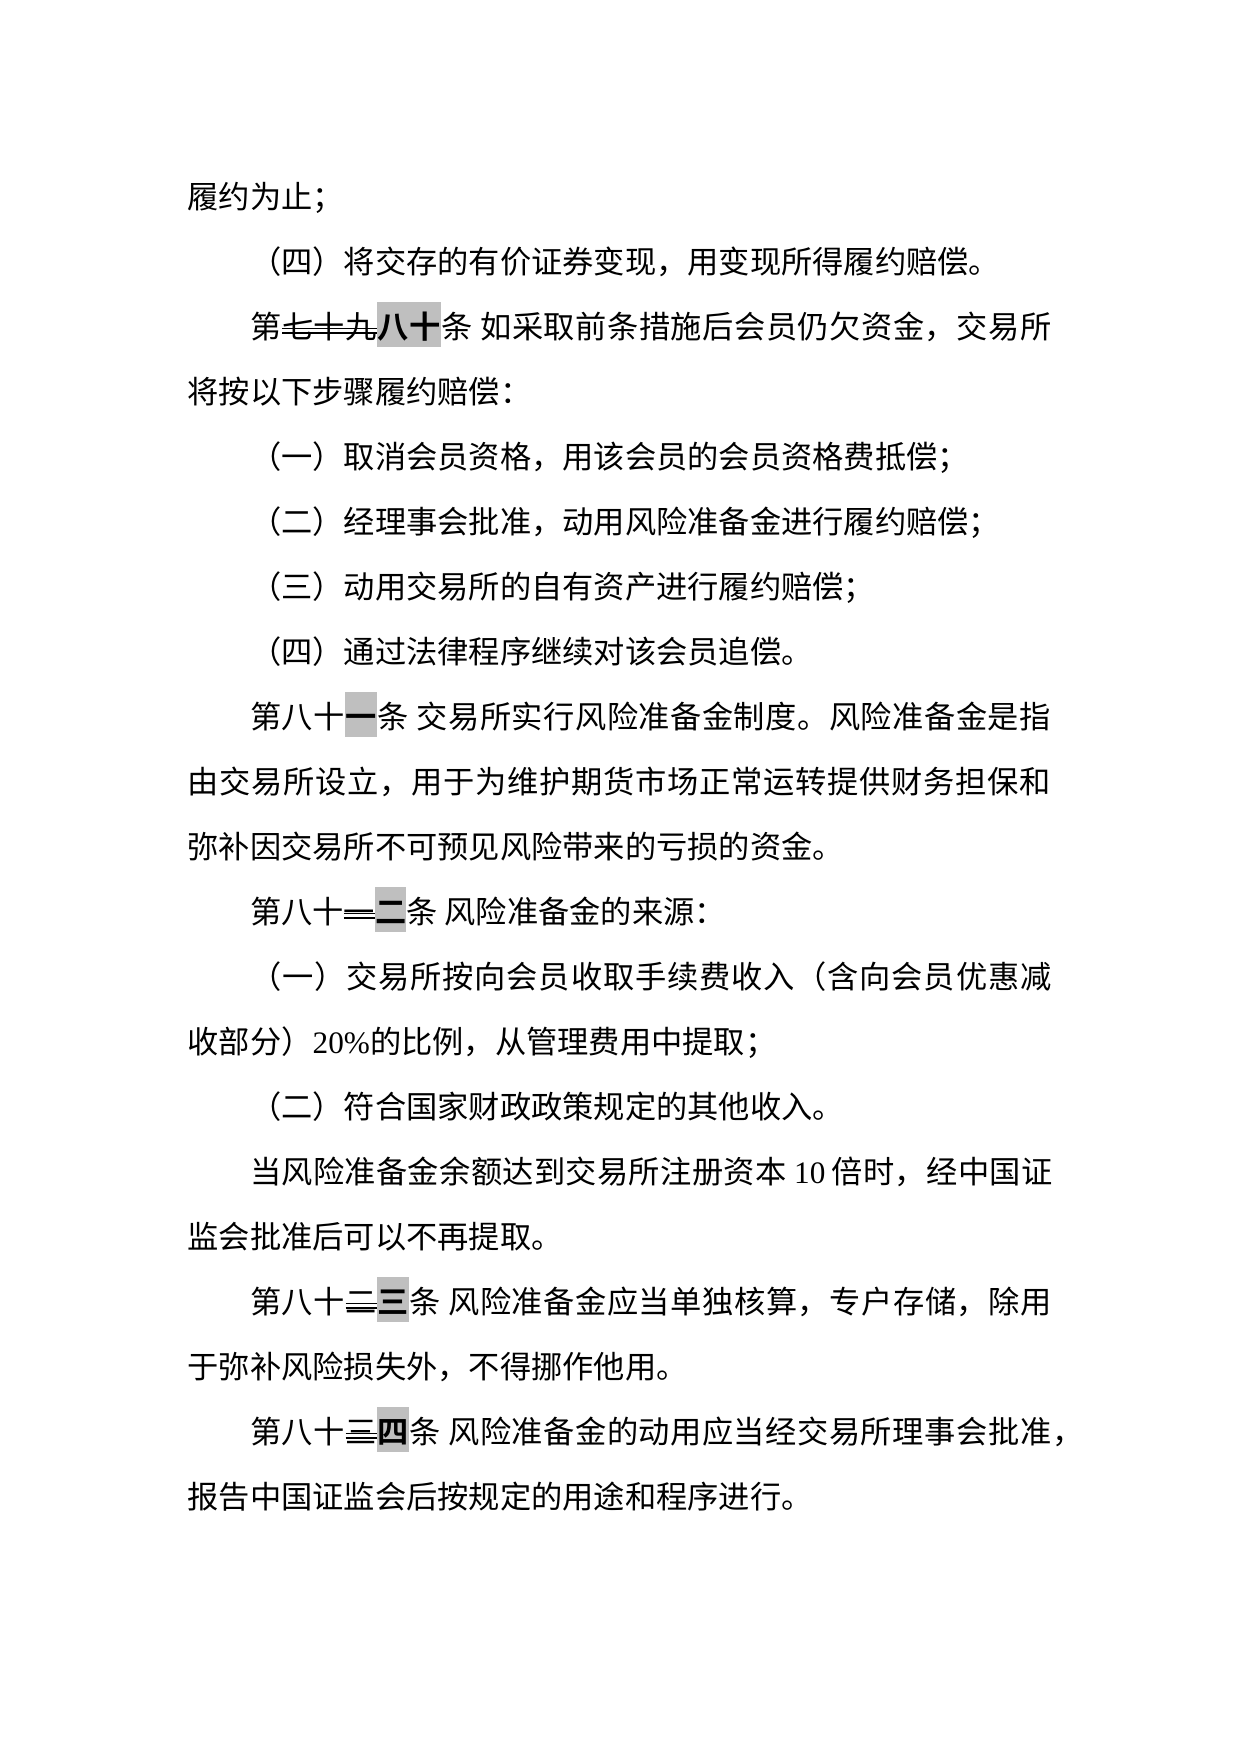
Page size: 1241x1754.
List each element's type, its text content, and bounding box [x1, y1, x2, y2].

text （一）取消会员资格，用该会员的会员资格费抵偿； [187, 422, 1053, 487]
text 第八十三四条 风险准备金的动用应当经交易所理事会批准，报告中国证监会后按规定的用途和程序进行。 [187, 1397, 1053, 1527]
text （三）动用交易所的自有资产进行履约赔偿； [187, 552, 1053, 617]
text （四）通过法律程序继续对该会员追偿。 [187, 617, 1053, 682]
text （四）将交存的有价证券变现，用变现所得履约赔偿。 [187, 227, 1053, 292]
text 第八十一条 交易所实行风险准备金制度。风险准备金是指由交易所设立，用于为维护期货市场正常运转提供财务担保和弥补因交易所不可预见风险带来的亏损的资金。 [187, 682, 1053, 877]
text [187, 162, 1053, 227]
text 第八十二三条 风险准备金应当单独核算，专户存储，除用于弥补风险损失外，不得挪作他用。 [187, 1267, 1053, 1397]
text 第七十九八十条 如采取前条措施后会员仍欠资金，交易所将按以下步骤履约赔偿： [187, 292, 1053, 422]
text （二）经理事会批准，动用风险准备金进行履约赔偿； [187, 487, 1053, 552]
text 当风险准备金余额达到交易所注册资本10倍时，经中国证监会批准后可以不再提取。 [187, 1137, 1053, 1267]
text 第八十一二条 风险准备金的来源： [187, 877, 1053, 942]
text （一）交易所按向会员收取手续费收入（含向会员优惠减收部分）20%的比例，从管理费用中提取； [187, 942, 1053, 1072]
text （二）符合国家财政政策规定的其他收入。 [187, 1072, 1053, 1137]
